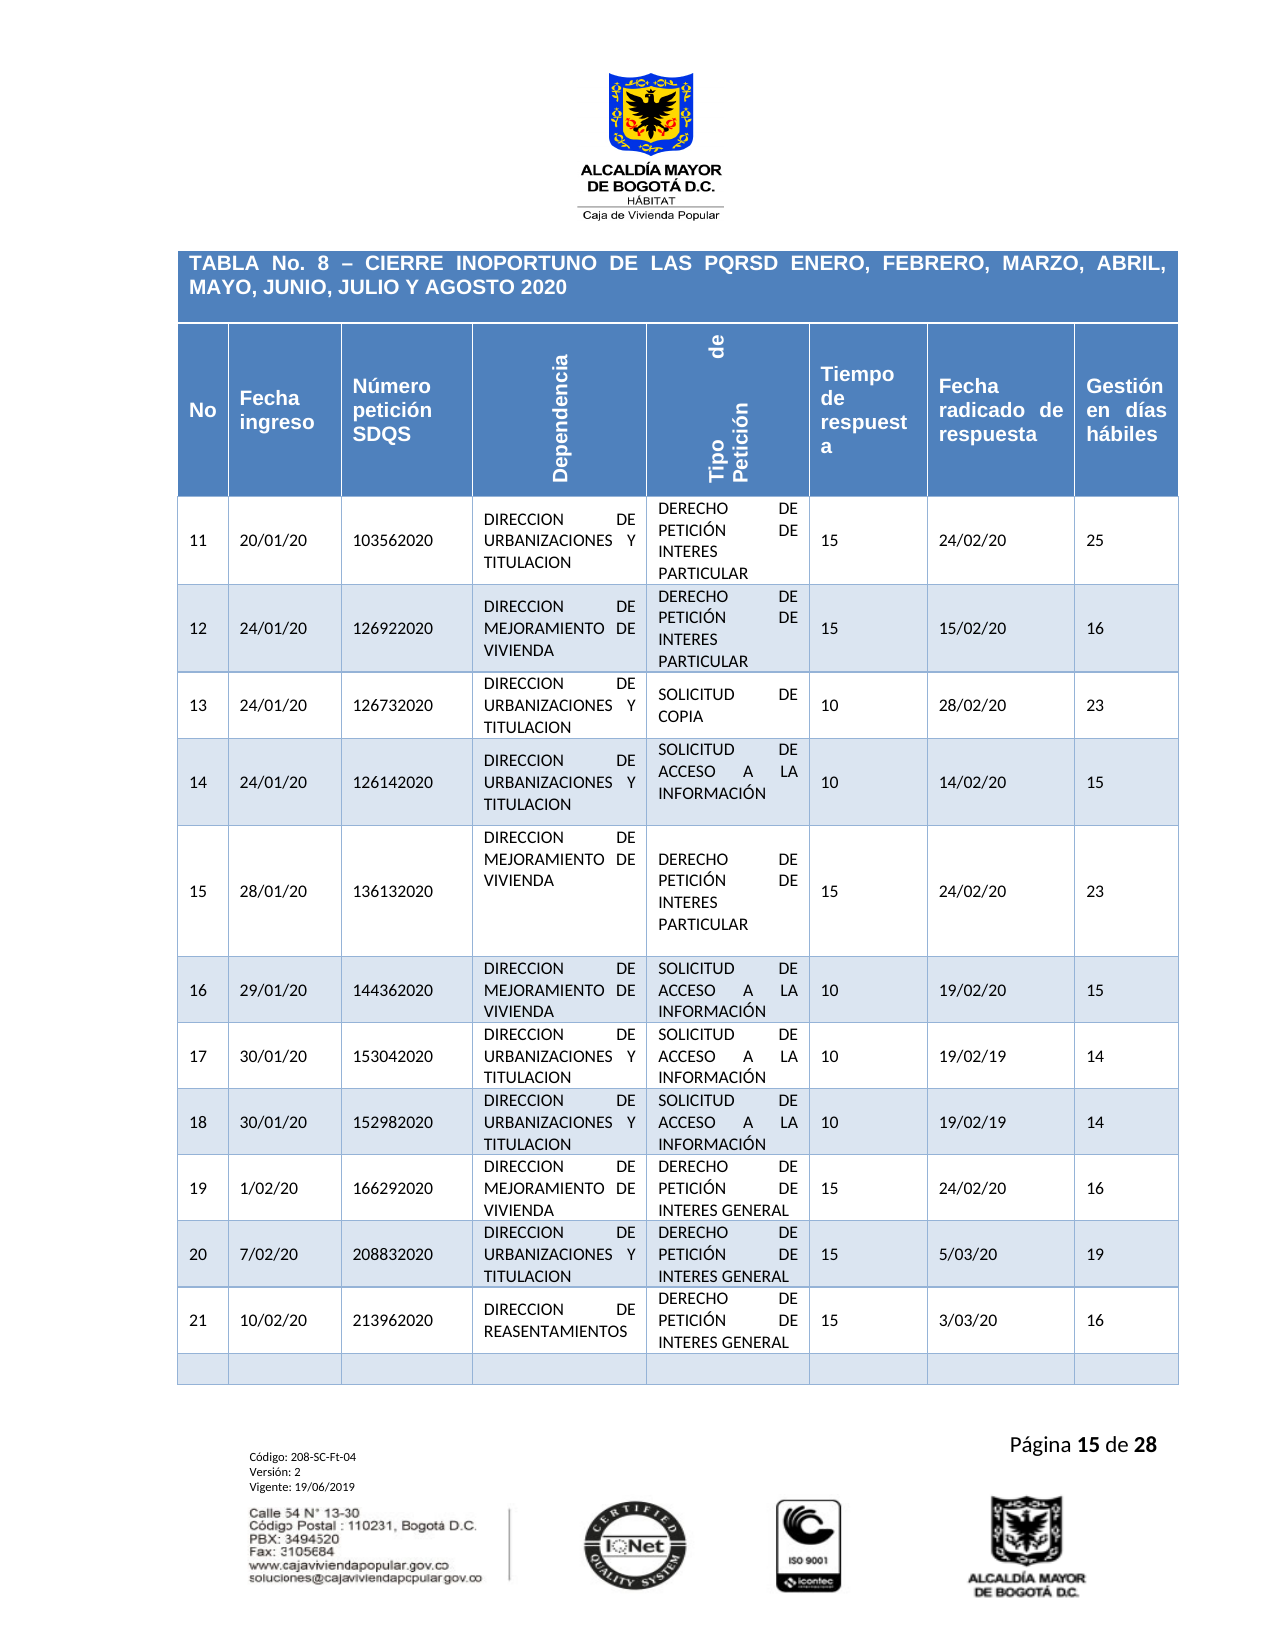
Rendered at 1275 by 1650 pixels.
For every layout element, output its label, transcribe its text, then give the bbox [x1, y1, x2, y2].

table_cell 13 [178, 673, 228, 737]
table_cell 15 [1075, 739, 1178, 825]
table_cell Gestión en días hábiles [1075, 324, 1178, 496]
table_cell 136132020 [342, 826, 472, 956]
table_cell DIRECCION DE URBANIZACIONES Y TITULACION [473, 1023, 646, 1088]
table_cell Tipo de Petición [647, 324, 809, 496]
table_cell 30/01/20 [229, 1023, 341, 1088]
table_cell 213962020 [342, 1288, 472, 1352]
table_cell 24/02/20 [928, 497, 1074, 584]
table_cell SOLICITUD DE ACCESO A LA INFORMACIÓN [647, 739, 809, 825]
table_cell 24/01/20 [229, 673, 341, 737]
table_cell 5/03/20 [928, 1221, 1074, 1286]
table_cell 25 [1075, 497, 1178, 584]
table_cell 126142020 [342, 739, 472, 825]
table_cell 16 [178, 957, 228, 1022]
table_cell 10/02/20 [229, 1288, 341, 1352]
table_cell 10 [810, 1023, 927, 1088]
table_cell Tiempo de respuesta [810, 324, 927, 496]
table_cell DERECHO DE PETICIÓN DE INTERES GENERAL [647, 1288, 809, 1352]
table_cell DIRECCION DE REASENTAMIENTOS [473, 1288, 646, 1352]
table_cell 126922020 [342, 585, 472, 671]
table_cell DIRECCION DE URBANIZACIONES Y TITULACION [473, 673, 646, 737]
table_cell 19 [1075, 1221, 1178, 1286]
table_cell 152982020 [342, 1089, 472, 1154]
table_cell DERECHO DE PETICIÓN DE INTERES GENERAL [647, 1221, 809, 1286]
table_cell SOLICITUD DE COPIA [647, 673, 809, 737]
table_cell 30/01/20 [229, 1089, 341, 1154]
table_cell DIRECCION DE MEJORAMIENTO DE VIVIENDA [473, 1155, 646, 1220]
table_cell 10 [810, 957, 927, 1022]
table_cell [928, 1354, 1074, 1384]
picture [577, 73, 724, 221]
table_cell 16 [1075, 585, 1178, 671]
table_cell 21 [178, 1288, 228, 1352]
table_cell [342, 1354, 472, 1384]
table_cell 16 [1075, 1155, 1178, 1220]
table_cell [178, 1354, 228, 1384]
table_cell 103562020 [342, 497, 472, 584]
table_cell 15 [1075, 957, 1178, 1022]
table_cell 19/02/19 [928, 1089, 1074, 1154]
table_cell DIRECCION DE URBANIZACIONES Y TITULACION [473, 497, 646, 584]
table_cell DIRECCION DE MEJORAMIENTO DE VIVIENDA [473, 957, 646, 1022]
table_cell 16 [1075, 1288, 1178, 1352]
table_cell 15 [810, 1288, 927, 1352]
table_cell 24/01/20 [229, 585, 341, 671]
table_cell 14 [1075, 1023, 1178, 1088]
table_cell [1075, 1354, 1178, 1384]
table_cell 19/02/20 [928, 957, 1074, 1022]
table_cell 23 [1075, 826, 1178, 956]
table_header TABLA No. 8 – CIERRE INOPORTUNO DE LAS PQRSD ENERO, FEBRERO, MARZO, ABRIL, MAYO, JUNIO, JULIO Y AGOSTO 2020 [178, 251, 1178, 322]
table_cell 12 [178, 585, 228, 671]
table_cell 28/02/20 [928, 673, 1074, 737]
table_cell 15 [178, 826, 228, 956]
table_cell 144362020 [342, 957, 472, 1022]
table_cell 208832020 [342, 1221, 472, 1286]
picture [175, 1436, 1152, 1611]
table_cell SOLICITUD DE ACCESO A LA INFORMACIÓN [647, 1023, 809, 1088]
table_cell 20/01/20 [229, 497, 341, 584]
table_cell [647, 1354, 809, 1384]
table_cell 14 [1075, 1089, 1178, 1154]
table_cell 24/01/20 [229, 739, 341, 825]
table_cell DERECHO DE PETICIÓN DE INTERES GENERAL [647, 1155, 809, 1220]
table_cell 19/02/19 [928, 1023, 1074, 1088]
table_cell 17 [178, 1023, 228, 1088]
table_cell DIRECCION DE MEJORAMIENTO DE VIVIENDA [473, 826, 646, 956]
table_cell 166292020 [342, 1155, 472, 1220]
table_cell 18 [178, 1089, 228, 1154]
table_cell 14/02/20 [928, 739, 1074, 825]
table_cell Fecha radicado de respuesta [928, 324, 1074, 496]
table_cell 153042020 [342, 1023, 472, 1088]
table_cell Dependencia [473, 324, 646, 496]
table_cell 15 [810, 826, 927, 956]
table_cell No [178, 324, 228, 496]
table_cell 14 [178, 739, 228, 825]
table_cell SOLICITUD DE ACCESO A LA INFORMACIÓN [647, 957, 809, 1022]
table_cell DIRECCION DE MEJORAMIENTO DE VIVIENDA [473, 585, 646, 671]
table_cell 24/02/20 [928, 826, 1074, 956]
table_cell DERECHO DE PETICIÓN DE INTERES PARTICULAR [647, 497, 809, 584]
table_cell 15/02/20 [928, 585, 1074, 671]
table_cell [229, 1354, 341, 1384]
table_cell 10 [810, 1089, 927, 1154]
table_cell [473, 1354, 646, 1384]
table_cell 11 [178, 497, 228, 584]
table_cell 15 [810, 585, 927, 671]
table_cell 15 [810, 497, 927, 584]
table_cell 28/01/20 [229, 826, 341, 956]
table_cell Fecha ingreso [229, 324, 341, 496]
table_cell 29/01/20 [229, 957, 341, 1022]
table_cell 126732020 [342, 673, 472, 737]
table_cell DIRECCION DE URBANIZACIONES Y TITULACION [473, 1089, 646, 1154]
table_cell [810, 1354, 927, 1384]
table_cell 19 [178, 1155, 228, 1220]
table_cell SOLICITUD DE ACCESO A LA INFORMACIÓN [647, 1089, 809, 1154]
table_cell 1/02/20 [229, 1155, 341, 1220]
table_cell DIRECCION DE URBANIZACIONES Y TITULACION [473, 739, 646, 825]
table_cell DERECHO DE PETICIÓN DE INTERES PARTICULAR [647, 826, 809, 956]
table_cell 7/02/20 [229, 1221, 341, 1286]
table_cell 15 [810, 1155, 927, 1220]
table_cell DERECHO DE PETICIÓN DE INTERES PARTICULAR [647, 585, 809, 671]
table_cell Número petición SDQS [342, 324, 472, 496]
table_cell 20 [178, 1221, 228, 1286]
table_cell 3/03/20 [928, 1288, 1074, 1352]
table_cell 24/02/20 [928, 1155, 1074, 1220]
table_cell 10 [810, 673, 927, 737]
table_cell DIRECCION DE URBANIZACIONES Y TITULACION [473, 1221, 646, 1286]
table_cell 23 [1075, 673, 1178, 737]
table_cell 10 [810, 739, 927, 825]
table_cell 15 [810, 1221, 927, 1286]
